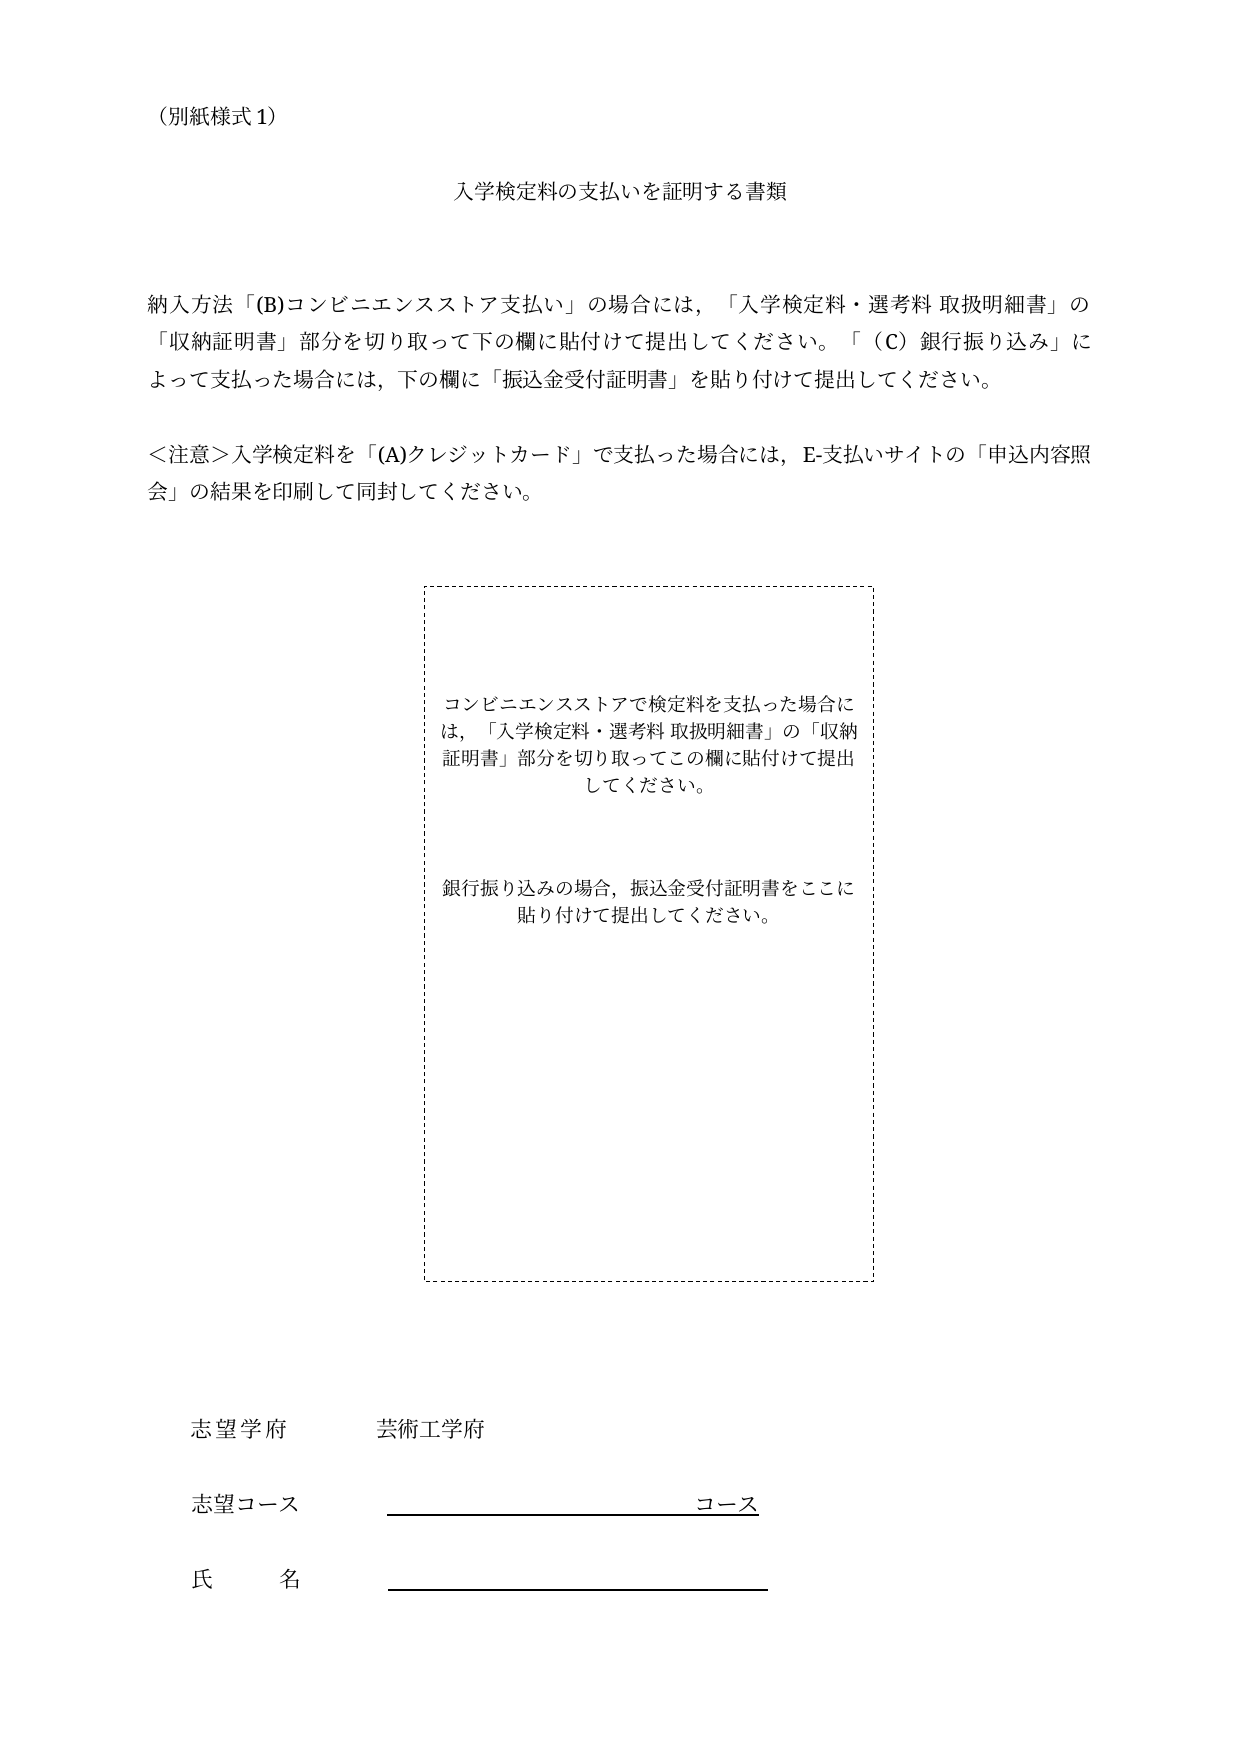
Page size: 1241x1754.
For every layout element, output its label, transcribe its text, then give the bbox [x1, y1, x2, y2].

text 志望学府 芸術工学府 [148, 1409, 1092, 1447]
text ＜注意＞入学検定料を「(A)クレジットカード」で支払った場合には，E-支払いサイトの「申込内容照会」の結果を印刷して同封してください。 [148, 434, 1092, 509]
text 志望コース コース [148, 1484, 1092, 1522]
text （別紙様式1） [148, 97, 1092, 134]
text 入学検定料の支払いを証明する書類 [148, 172, 1092, 209]
text 氏 名 [148, 1559, 1092, 1597]
text 納入方法「(B)コンビニエンスストア支払い」の場合には，「入学検定料・選考料 取扱明細書」の「収納証明書」部分を切り取って下の欄に貼付けて提出してください。「（C）銀行振り込み」によって支払った場合には，下の欄に「振込金受付証明書」を貼り付けて提出してください。 [148, 284, 1092, 397]
